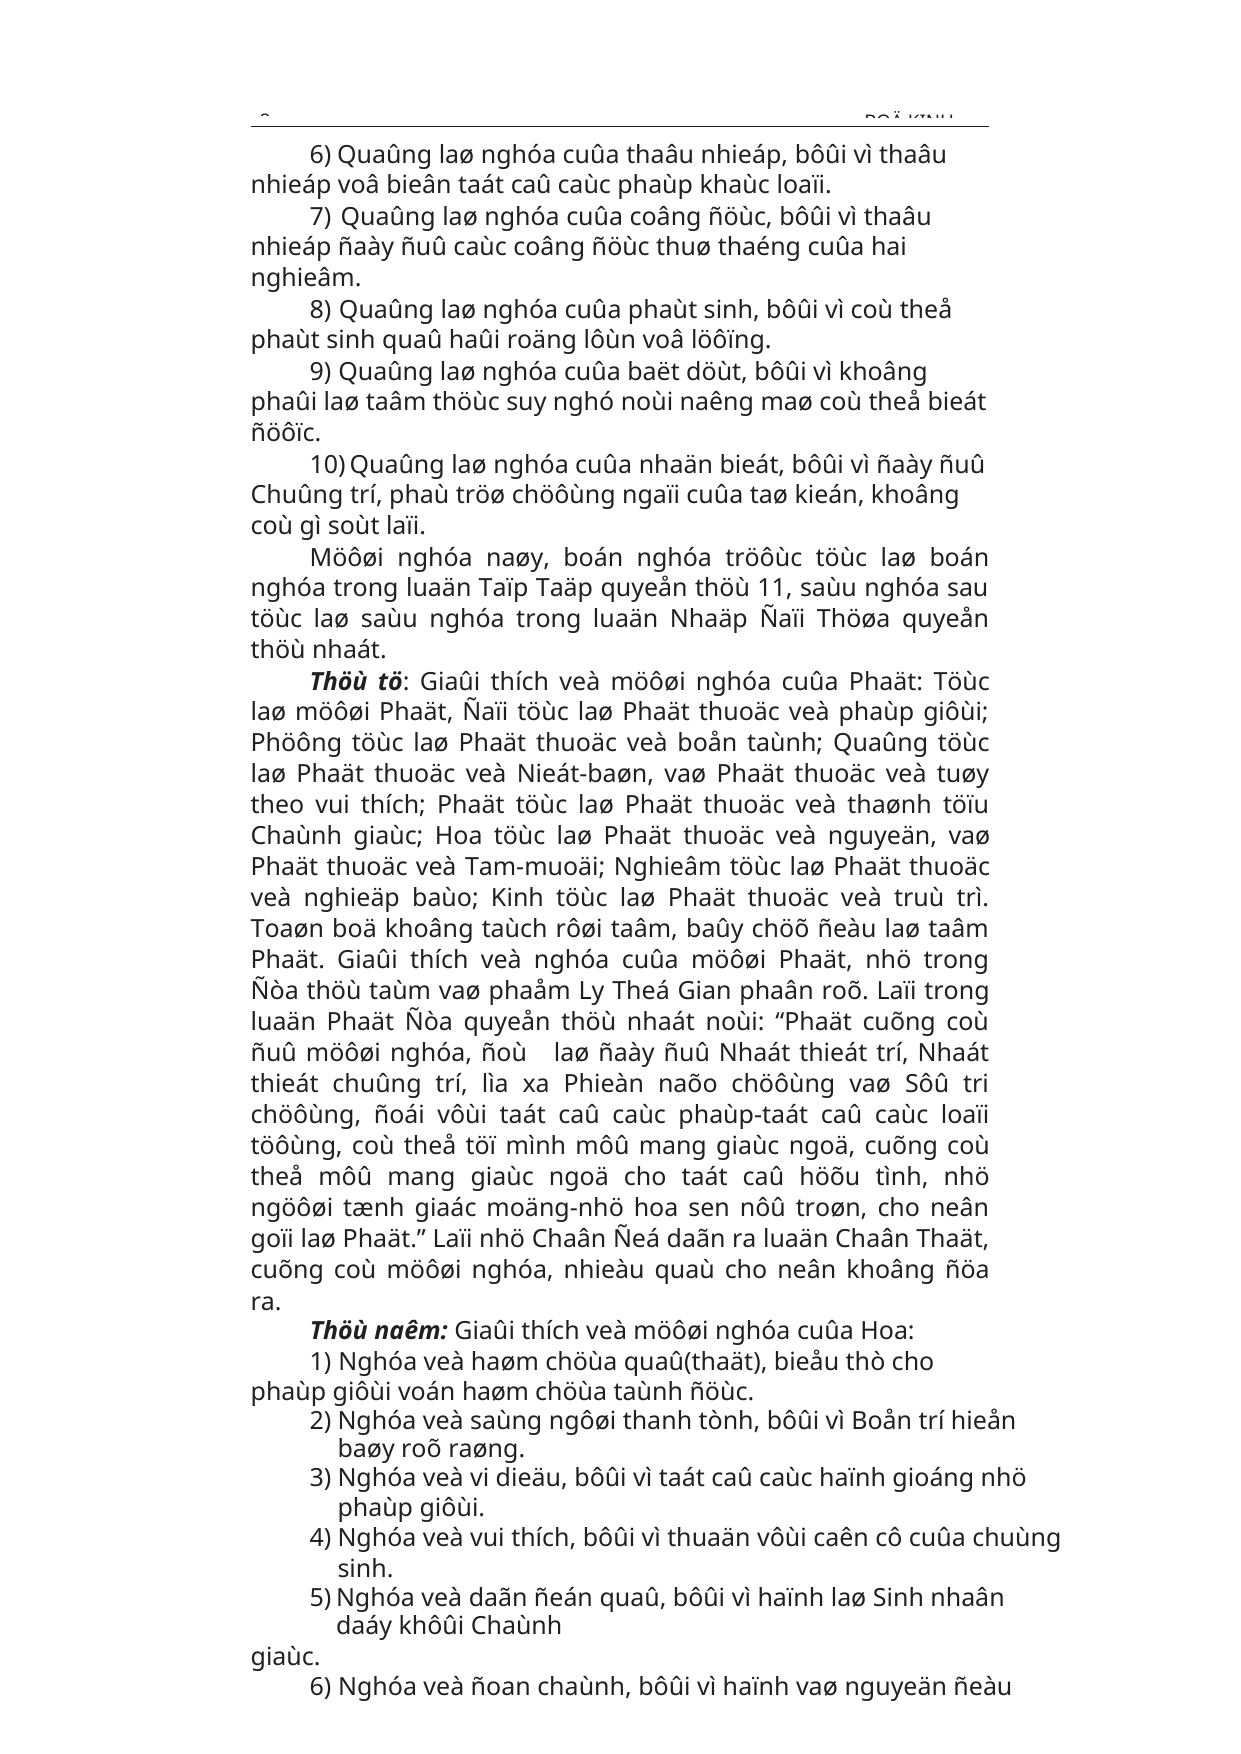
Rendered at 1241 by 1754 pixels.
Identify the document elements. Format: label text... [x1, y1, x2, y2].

list Quaûng laø nghóa cuûa coâng ñöùc, bôûi vì thaâu nhieáp ñaày ñuû caùc coâng ñöùc thuø thaéng cuûa hai nghieâm. [250, 200, 990, 293]
list Nghóa veà saùng ngôøi thanh tònh, bôûi vì Boån trí hieån baøy roõ raøng. [309, 1407, 1065, 1463]
list Nghóa veà haøm chöùa quaû(thaät), bieåu thò cho phaùp giôùi voán haøm chöùa taùnh ñöùc. [250, 1345, 990, 1407]
text Thöù tö: Giaûi thích veà möôøi nghóa cuûa Phaät: Töùc laø möôøi Phaät, Ñaïi töùc laø Phaät thuoäc veà phaùp giôùi; Phöông töùc laø Phaät thuoäc veà boån taùnh; Quaûng töùc laø Phaät thuoäc veà Nieát-baøn, vaø Phaät thuoäc veà tuøy theo vui thích; Phaät töùc laø Phaät thuoäc veà thaønh töïu Chaùnh giaùc; Hoa töùc laø Phaät thuoäc veà nguyeän, vaø Phaät thuoäc veà Tam-muoäi; Nghieâm töùc laø Phaät thuoäc veà nghieäp baùo; Kinh töùc laø Phaät thuoäc veà truù trì. Toaøn boä khoâng taùch rôøi taâm, baûy chöõ ñeàu laø taâm Phaät. Giaûi thích veà nghóa cuûa möôøi Phaät, nhö trong Ñòa thöù taùm vaø phaåm Ly Theá Gian phaân roõ. Laïi trong luaän Phaät Ñòa quyeån thöù nhaát noùi: “Phaät cuõng coù ñuû möôøi nghóa, ñoù laø ñaày ñuû Nhaát thieát trí, Nhaát thieát chuûng trí, lìa xa Phieàn naõo chöôùng vaø Sôû tri chöôùng, ñoái vôùi taát caû caùc phaùp-taát caû caùc loaïi töôùng, coù theå töï mình môû mang giaùc ngoä, cuõng coù theå môû mang giaùc ngoä cho taát caû höõu tình, nhö ngöôøi tænh giaác moäng-nhö hoa sen nôû troøn, cho neân goïi laø Phaät.” Laïi nhö Chaân Ñeá daãn ra luaän Chaân Thaät, cuõng coù möôøi nghóa, nhieàu quaù cho neân khoâng ñöa ra. [250, 666, 990, 1317]
list Quaûng laø nghóa cuûa phaùt sinh, bôûi vì coù theå phaùt sinh quaû haûi roäng lôùn voâ löôïng. [250, 293, 990, 355]
text Thöù naêm: Giaûi thích veà möôøi nghóa cuûa Hoa: [309, 1317, 1065, 1345]
list Nghóa veà vui thích, bôûi vì thuaän vôùi caên cô cuûa chuùng sinh. [309, 1522, 1065, 1583]
list Nghóa veà daãn ñeán quaû, bôûi vì haïnh laø Sinh nhaân daáy khôûi Chaùnh [309, 1583, 1065, 1640]
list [309, 1672, 1065, 1701]
list Quaûng laø nghóa cuûa baët döùt, bôûi vì khoâng phaûi laø taâm thöùc suy nghó noùi naêng maø coù theå bieát ñöôïc. [250, 355, 990, 448]
list Nghóa veà vi dieäu, bôûi vì taát caû caùc haïnh gioáng nhö phaùp giôùi. [309, 1463, 1065, 1522]
text Möôøi nghóa naøy, boán nghóa tröôùc töùc laø boán nghóa trong luaän Taïp Taäp quyeån thöù 11, saùu nghóa sau töùc laø saùu nghóa trong luaän Nhaäp Ñaïi Thöøa quyeån thöù nhaát. [250, 541, 990, 666]
list Quaûng laø nghóa cuûa nhaän bieát, bôûi vì ñaày ñuû Chuûng trí, phaù tröø chöôùng ngaïi cuûa taø kieán, khoâng coù gì soùt laïi. [250, 448, 989, 541]
list Quaûng laø nghóa cuûa thaâu nhieáp, bôûi vì thaâu nhieáp voâ bieân taát caû caùc phaùp khaùc loaïi. [250, 138, 990, 200]
text giaùc. [250, 1640, 1065, 1672]
